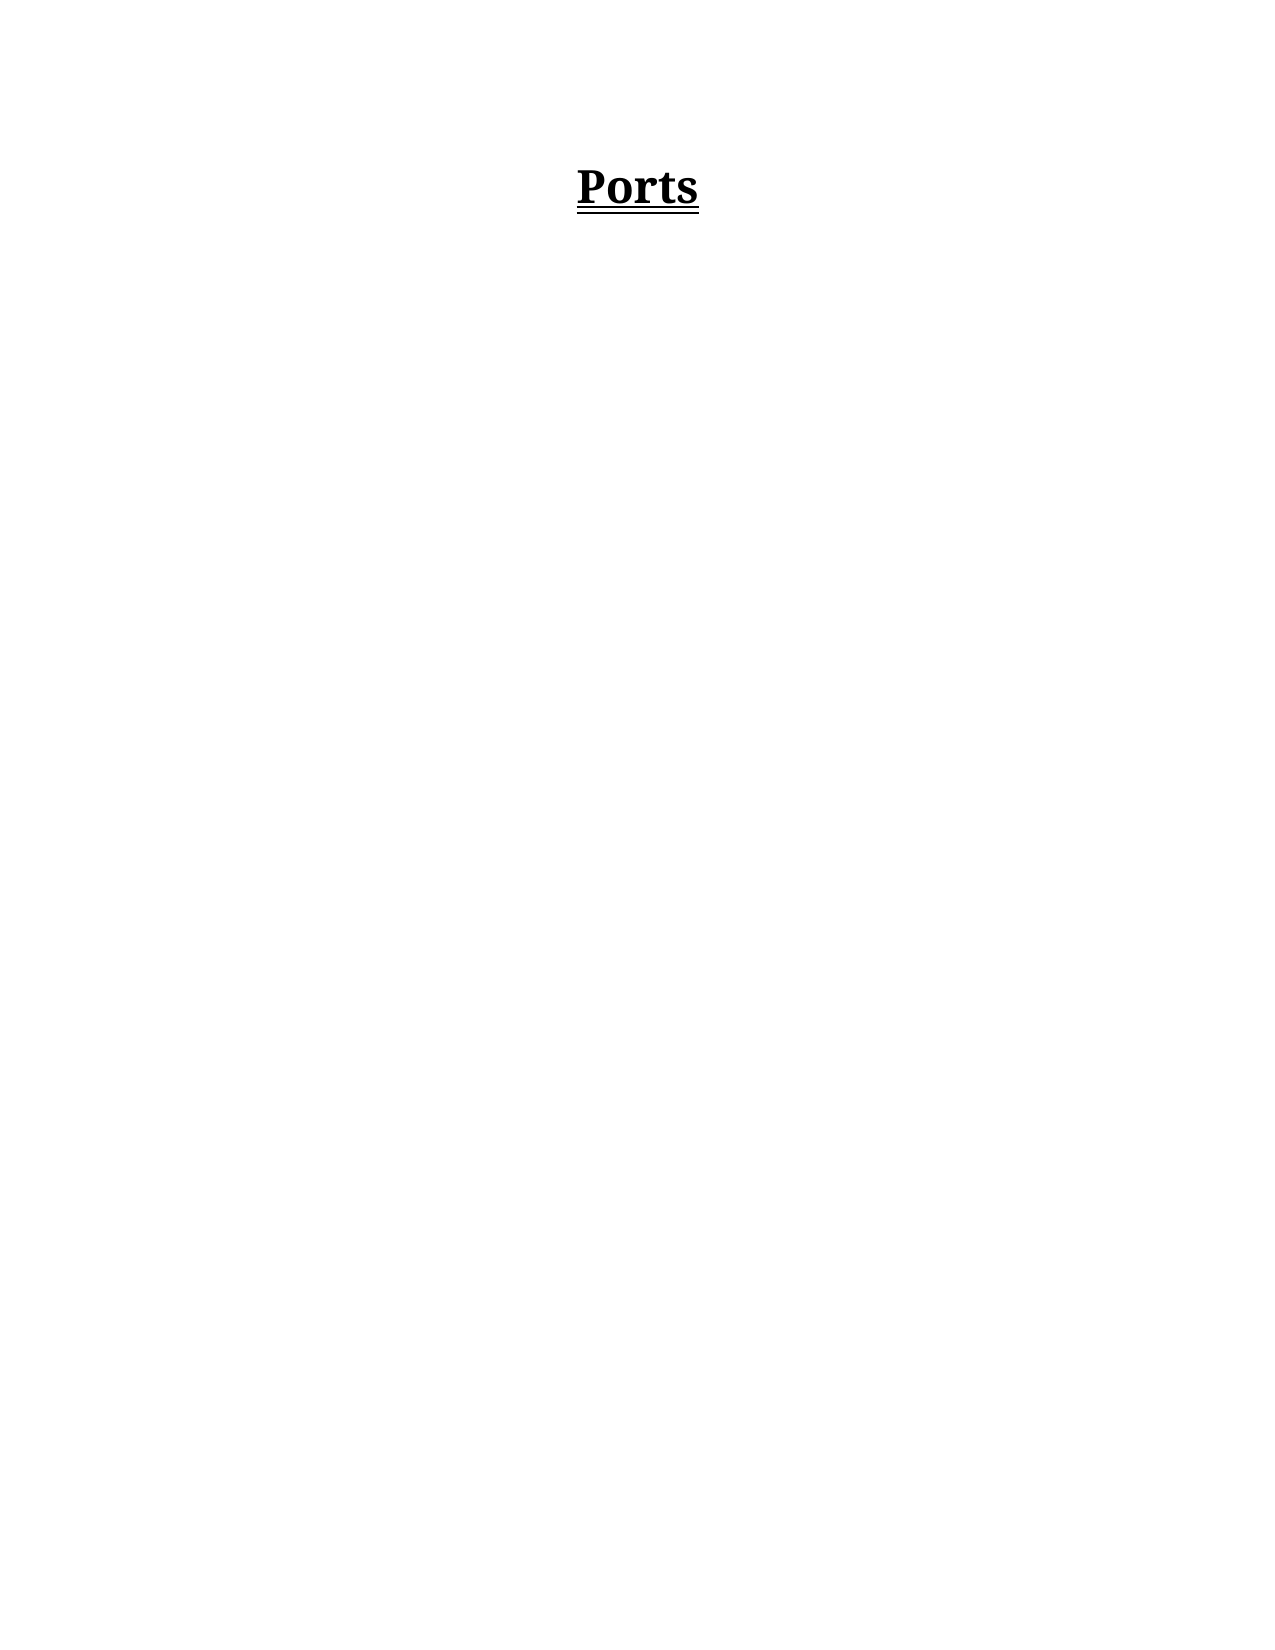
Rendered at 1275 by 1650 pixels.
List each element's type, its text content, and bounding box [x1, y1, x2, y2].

subtitle Ports [187, 154, 1087, 217]
